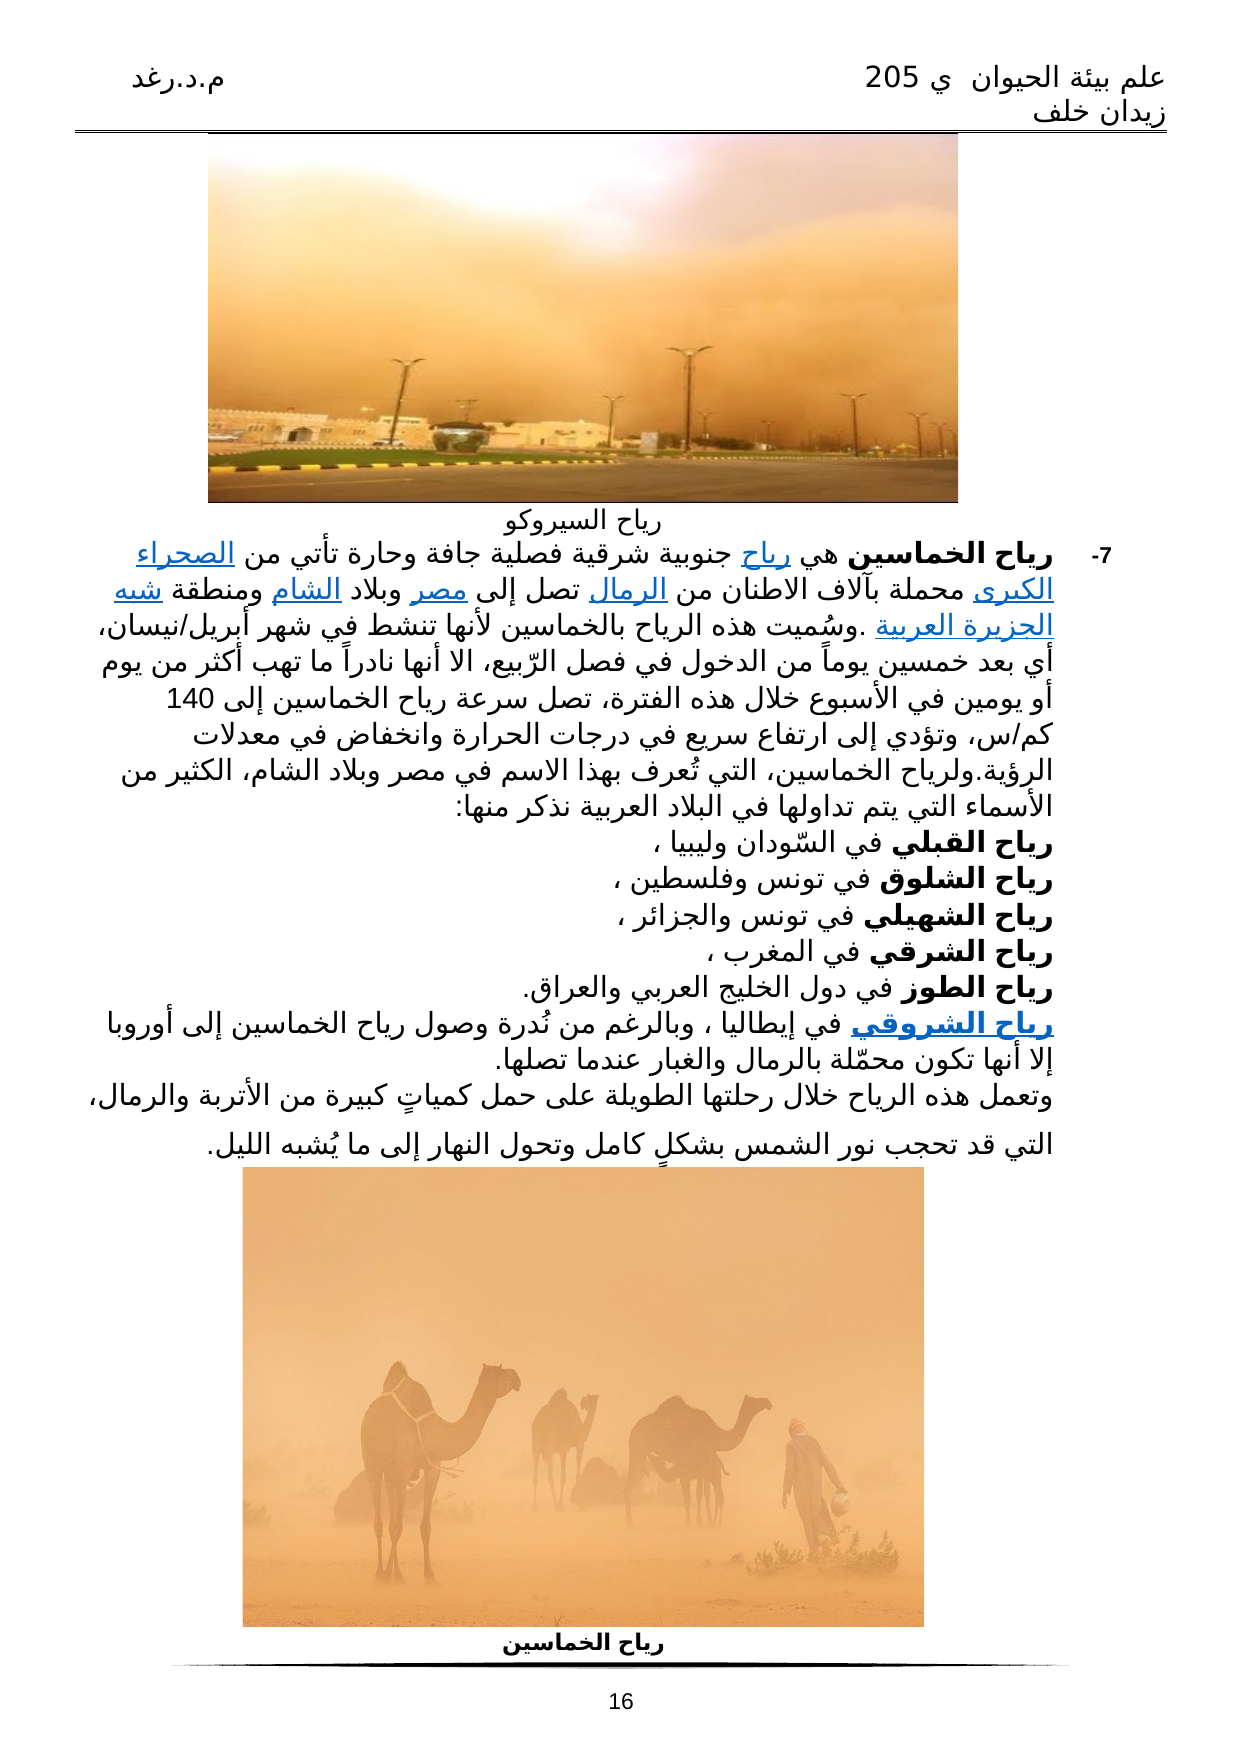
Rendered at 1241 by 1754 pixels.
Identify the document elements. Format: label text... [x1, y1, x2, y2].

list رياح الخماسين هي رياح جنوبية شرقية فصلية جافة وحارة تأتي من الصحراء الكبرى محملة بآلاف الاطنان من الرمال تصل إلى مصر وبلاد الشام ومنطقة شبه الجزيرة العربية .وسُميت هذه الرياح بالخماسين لأنها تنشط في شهر أبريل/نيسان، أي بعد خمسين يوماً من الدخول في فصل الرّبيع، الا أنها نادراً ما تهب أكثر من يوم أو يومين في الأسبوع خلال هذه الفترة، تصل سرعة رياح الخماسين إلى 140 كم/س، وتؤدي إلى ارتفاع سريع في درجات الحرارة وانخفاض في معدلات الرؤية.ولرياح الخماسين، التي تُعرف بهذا الاسم في مصر وبلاد الشام، الكثير من الأسماء التي يتم تداولها في البلاد العربية نذكر منها: رياح القبلي في السّودان وليبيا ، رياح الشلوق في تونس وفلسطين ، رياح الشهيلي في تونس والجزائر ، رياح الشرقي في المغرب ، رياح الطوز في دول الخليج العربي والعراق. رياح الشروقي في إيطاليا ، وبالرغم من نُدرة وصول رياح الخماسين إلى أوروبا إلا أنها تكون محمّلة بالرمال والغبار عندما تصلها. وتعمل هذه الرياح خلال رحلتها الطويلة على حمل كمياتٍ كبيرة من الأتربة والرمال، التي قد تحجب نور الشمس بشكلٍ كامل وتحول النهار إلى ما يُشبه الليل. [75, 536, 1092, 1163]
list رياح الخماسين [75, 1629, 1092, 1655]
list رياح السيروكو [75, 504, 1092, 536]
picture [208, 133, 959, 503]
picture [242, 1167, 924, 1627]
picture [172, 1661, 1070, 1669]
